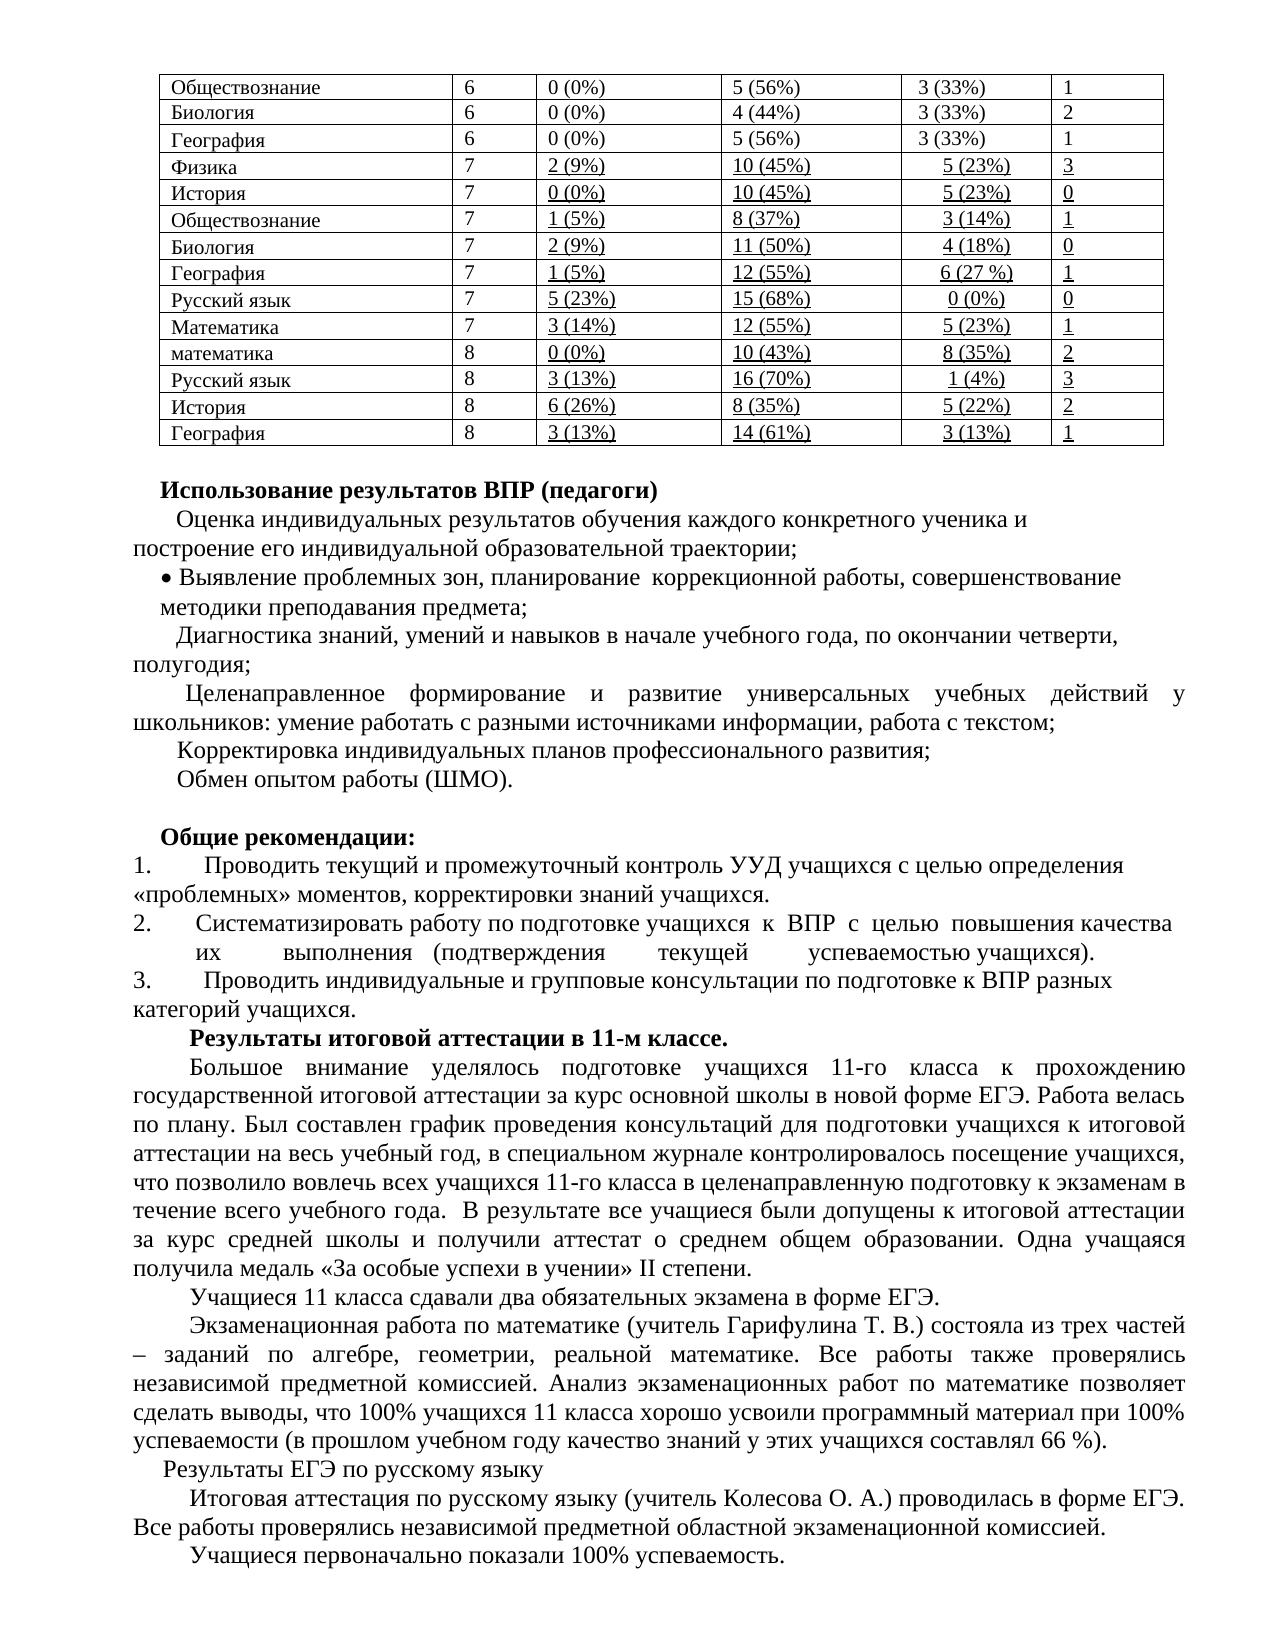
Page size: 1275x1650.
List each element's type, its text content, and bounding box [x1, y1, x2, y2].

table_cell 1 [1052, 75, 1163, 99]
table_cell 5 (56%) [722, 125, 901, 152]
text • Выявление проблемных зон, планирование коррекционной работы, совершенствование методики преподавания предмета; [160, 561, 1186, 621]
table_cell 6 (26%) [537, 393, 721, 419]
table_cell 1 (4%) [902, 366, 1051, 392]
table_cell 6 [453, 125, 536, 152]
table_cell 8 [453, 366, 536, 392]
table_cell 2 (9%) [537, 233, 721, 259]
table_cell География [160, 260, 452, 285]
text Результаты ЕГЭ по русскому языку [156, 1454, 1186, 1483]
table_cell 2 [1052, 340, 1163, 365]
table_cell 3 (14%) [902, 206, 1051, 232]
table_cell 8 (37%) [722, 206, 901, 232]
table_cell 15 (68%) [722, 286, 901, 312]
text Диагностика знаний, умений и навыков в начале учебного года, по окончании четверти, полугодия; [133, 621, 1126, 678]
table_cell Обществознание [160, 206, 452, 232]
table_cell 0 (0%) [537, 340, 721, 365]
table_cell Обществознание [160, 75, 452, 99]
table_cell 8 (35%) [902, 340, 1051, 365]
table_cell 7 [453, 260, 536, 285]
table_cell 0 (0%) [537, 180, 721, 205]
table_cell 7 [453, 180, 536, 205]
table_cell 16 (70%) [722, 366, 901, 392]
table_cell 3 [1052, 153, 1163, 179]
table_cell 2 [1052, 100, 1163, 124]
table_cell 5 (23%) [902, 180, 1051, 205]
table_cell 10 (43%) [722, 340, 901, 365]
table_cell 5 (23%) [902, 153, 1051, 179]
text Корректировка индивидуальных планов профессионального развития; [133, 736, 1186, 764]
table_cell 8 (35%) [722, 393, 901, 419]
table_cell 6 (27 %) [902, 260, 1051, 285]
table_cell 12 (55%) [722, 313, 901, 339]
table_cell 6 [453, 100, 536, 124]
text Большое внимание уделялось подготовке учащихся 11-го класса к прохождению государственной итоговой аттестации за курс основной школы в новой форме ЕГЭ. Работа велась по плану. Был составлен график проведения консультаций для подготовки учащихся к итоговой аттестации на весь учебный год, в специальном журнале контролировалось посещение учащихся, что позволило вовлечь всех учащихся 11-го класса в целенаправленную подготовку к экзаменам в течение всего учебного года. В результате все учащиеся были допущены к итоговой аттестации за курс средней школы и получили аттестат о среднем общем образовании. Одна учащаяся получила медаль «За особые успехи в учении» II степени. [133, 1052, 1186, 1282]
text Результаты итоговой аттестации в 11-м классе. [133, 1023, 1186, 1052]
table_cell 7 [453, 206, 536, 232]
table_cell 1 [1052, 260, 1163, 285]
table_cell 8 [453, 420, 536, 445]
table_cell 3 (13%) [902, 420, 1051, 445]
table_cell 1 [1052, 420, 1163, 445]
text Учащиеся первоначально показали 100% успеваемость. [133, 1541, 1186, 1569]
table_cell 11 (50%) [722, 233, 901, 259]
table_cell 7 [453, 313, 536, 339]
table_cell 2 (9%) [537, 153, 721, 179]
text 3. Проводить индивидуальные и групповые консультации по подготовке к ВПР разных категорий учащихся. [133, 966, 1186, 1023]
table_cell История [160, 393, 452, 419]
table_cell 0 (0%) [902, 286, 1051, 312]
table_cell 5 (56%) [722, 75, 901, 99]
table_cell 0 (0%) [537, 125, 721, 152]
table_cell Русский язык [160, 366, 452, 392]
text Итоговая аттестация по русскому языку (учитель Колесова О. А.) проводилась в форме ЕГЭ. Все работы проверялись независимой предметной областной экзаменационной комиссией. [133, 1483, 1186, 1541]
table_cell 3 (33%) [902, 125, 1051, 152]
text Целенаправленное формирование и развитие универсальных учебных действий у школьников: умение работать с разными источниками информации, работа с текстом; [133, 678, 1186, 736]
text Общие рекомендации: [160, 822, 1186, 851]
text Использование результатов ВПР (педагоги) [160, 475, 1186, 504]
table_cell 7 [453, 153, 536, 179]
table_cell 1 (5%) [537, 206, 721, 232]
table_cell 3 (33%) [902, 100, 1051, 124]
table_cell Математика [160, 313, 452, 339]
text Обмен опытом работы (ШМО). [133, 764, 1186, 793]
table_cell 0 (0%) [537, 75, 721, 99]
table_cell 6 [453, 75, 536, 99]
table_cell География [160, 125, 452, 152]
table_cell 3 [1052, 366, 1163, 392]
table_cell 12 (55%) [722, 260, 901, 285]
table_cell 3 (33%) [902, 75, 1051, 99]
table_cell 0 [1052, 180, 1163, 205]
table_cell математика [160, 340, 452, 365]
table_cell Физика [160, 153, 452, 179]
table_cell 14 (61%) [722, 420, 901, 445]
table_cell 4 (44%) [722, 100, 901, 124]
table_cell 3 (14%) [537, 313, 721, 339]
text Учащиеся 11 класса сдавали два обязательных экзамена в форме ЕГЭ. [133, 1282, 1186, 1311]
table_cell 2 [1052, 393, 1163, 419]
table_cell 1 [1052, 125, 1163, 152]
table_cell 0 [1052, 233, 1163, 259]
table_cell 8 [453, 393, 536, 419]
text Экзаменационная работа по математике (учитель Гарифулина Т. В.) состояла из трех частей – заданий по алгебре, геометрии, реальной математике. Все работы также проверялись независимой предметной комиссией. Анализ экзаменационных работ по математике позволяет сделать выводы, что 100% учащихся 11 класса хорошо усвоили программный материал при 100% успеваемости (в прошлом учебном году качество знаний у этих учащихся составлял 66 %). [133, 1311, 1186, 1454]
table_cell 1 [1052, 206, 1163, 232]
table_cell Русский язык [160, 286, 452, 312]
table_cell 0 (0%) [537, 100, 721, 124]
table_cell 5 (23%) [537, 286, 721, 312]
table_cell 1 [1052, 313, 1163, 339]
table_cell 3 (13%) [537, 366, 721, 392]
table_cell 3 (13%) [537, 420, 721, 445]
text 1. Проводить текущий и промежуточный контроль УУД учащихся с целью определения «проблемных» моментов, корректировки знаний учащихся. [133, 851, 1186, 908]
table_cell 10 (45%) [722, 180, 901, 205]
table_cell География [160, 420, 452, 445]
table_cell Биология [160, 100, 452, 124]
table_cell 4 (18%) [902, 233, 1051, 259]
table_cell 8 [453, 340, 536, 365]
table_cell 0 [1052, 286, 1163, 312]
table_cell 7 [453, 233, 536, 259]
text Оценка индивидуальных результатов обучения каждого конкретного ученика и построение его индивидуальной образовательной траектории; [133, 504, 1126, 561]
table_cell 1 (5%) [537, 260, 721, 285]
table_cell История [160, 180, 452, 205]
table_cell 5 (22%) [902, 393, 1051, 419]
table_cell 5 (23%) [902, 313, 1051, 339]
text 2. Систематизировать работу по подготовке учащихся к ВПР с целью повышения качества их выполнения (подтверждения текущей успеваемостью учащихся). [133, 908, 1186, 966]
table_cell 10 (45%) [722, 153, 901, 179]
table_cell Биология [160, 233, 452, 259]
table_cell 7 [453, 286, 536, 312]
